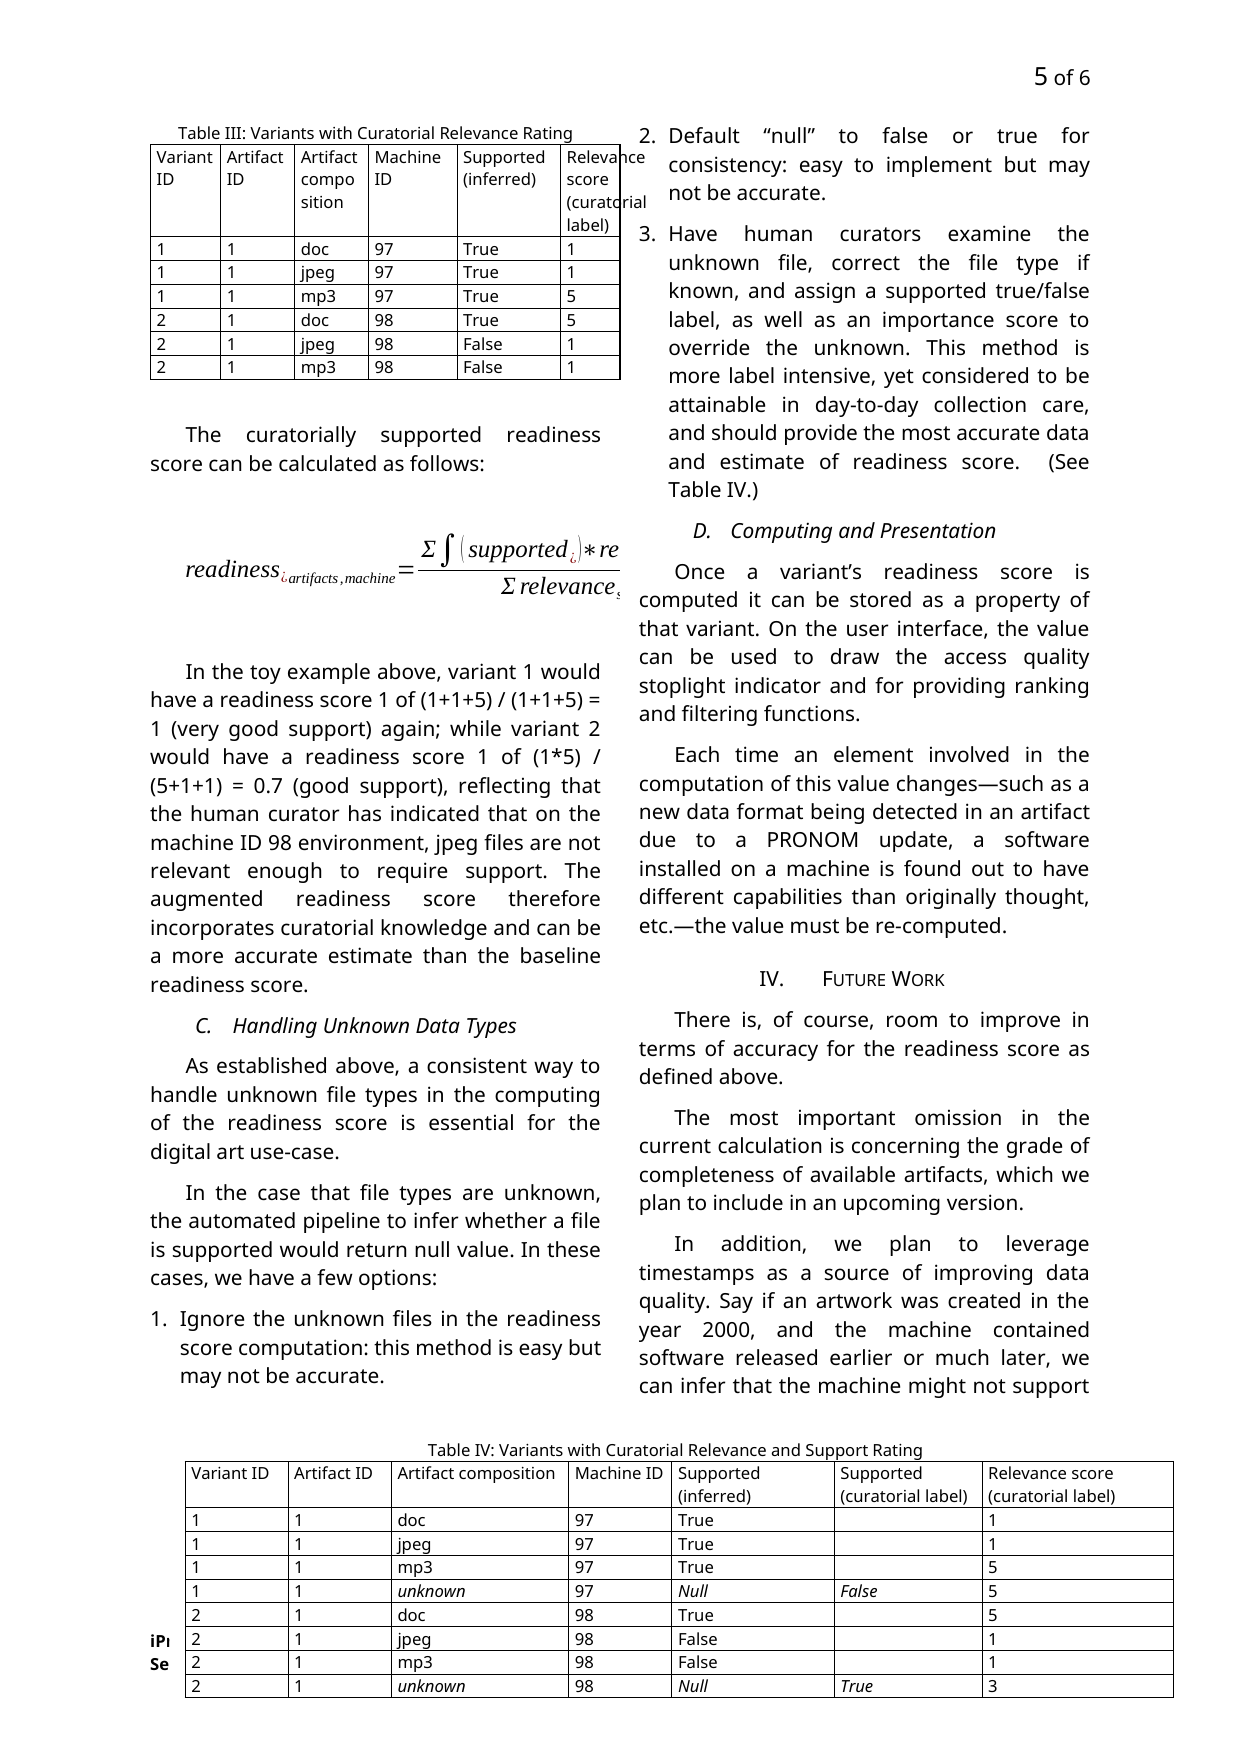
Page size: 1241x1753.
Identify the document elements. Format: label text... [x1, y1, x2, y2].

table_cell jpeg [295, 332, 368, 355]
table_cell False [458, 356, 560, 379]
table_cell True [458, 285, 560, 307]
table_cell doc [295, 237, 368, 260]
table_cell True [458, 261, 560, 284]
subtitle Future Work [639, 964, 1090, 993]
table_cell 97 [369, 261, 457, 284]
list Default “null” to false or true for consistency: easy to implement but may not be accurate. [639, 122, 1090, 207]
text The most important omission in the current calculation is concerning the grade of completeness of available artifacts, which we plan to include in an upcoming version. [639, 1103, 1090, 1217]
subtitle Handling Unknown Data Types [112, 1011, 601, 1039]
table_header Machine ID [369, 145, 457, 236]
table_cell True [458, 237, 560, 260]
text The curatorially supported readiness score can be calculated as follows: [150, 421, 601, 477]
table_cell 98 [369, 332, 457, 355]
table_cell False [458, 332, 560, 355]
text As established above, a consistent way to handle unknown file types in the computing of the readiness score is essential for the digital art use-case. [150, 1052, 601, 1165]
table_cell doc [295, 309, 368, 331]
table_cell 97 [369, 285, 457, 307]
table_cell 2 [151, 332, 220, 355]
text Table III: Variants with Curatorial Relevance Rating [150, 122, 601, 144]
text In the toy example above, variant 1 would have a readiness score 1 of (1+1+5) / (1+1+5) = 1 (very good support) again; while variant 2 would have a readiness score 1 of (1*5) / (5+1+1) = 0.7 (good support), reflecting that the human curator has indicated that on the machine ID 98 environment, jpeg files are not relevant enough to require support. The augmented readiness score therefore incorporates curatorial knowledge and can be a more accurate estimate than the baseline readiness score. [150, 657, 601, 998]
table_cell 1 [221, 285, 294, 307]
table_cell 2 [151, 309, 220, 331]
table_header Supported (inferred) [458, 145, 560, 236]
table_cell 98 [369, 356, 457, 379]
text There is, of course, room to improve in terms of accuracy for the readiness score as defined above. [639, 1005, 1090, 1091]
table_cell 1 [561, 356, 619, 379]
table_cell 1 [151, 285, 220, 307]
table_cell 2 [151, 356, 220, 379]
table_cell 5 [561, 309, 619, 331]
table_header Variant ID [151, 145, 220, 236]
table_header Relevance score (curatorial label) [561, 145, 619, 236]
table_cell 1 [221, 356, 294, 379]
table_cell 1 [561, 332, 619, 355]
table_cell jpeg [295, 261, 368, 284]
table_cell mp3 [295, 356, 368, 379]
table_cell 5 [561, 285, 619, 307]
list Have human curators examine the unknown file, correct the file type if known, and assign a supported true/false label, as well as an importance score to override the unknown. This method is more label intensive, yet considered to be attainable in day-to-day collection care, and should provide the most accurate data and estimate of readiness score. (See Table IV.) [639, 219, 1090, 504]
text In the case that file types are unknown, the automated pipeline to infer whether a file is supported would return null value. In these cases, we have a few options: [150, 1178, 601, 1292]
table_cell 1 [221, 237, 294, 260]
table_cell 1 [561, 261, 619, 284]
table_cell 1 [221, 332, 294, 355]
table_cell 97 [369, 237, 457, 260]
table_cell 1 [561, 237, 619, 260]
table_cell 1 [221, 261, 294, 284]
text Each time an element involved in the computation of this value changes—such as a new data format being detected in an artifact due to a PRONOM update, a software installed on a machine is found out to have different capabilities than originally thought, etc.—the value must be re-computed. [639, 740, 1090, 939]
text Once a variant’s readiness score is computed it can be stored as a property of that variant. On the user interface, the value can be used to draw the access quality stoplight indicator and for providing ranking and filtering functions. [639, 557, 1090, 728]
table_cell 1 [151, 261, 220, 284]
table_cell 98 [369, 309, 457, 331]
subtitle Computing and Presentation [620, 516, 1090, 545]
table_cell 1 [221, 309, 294, 331]
table_header Artifact ID [221, 145, 294, 236]
table_header Artifact composition [295, 145, 368, 236]
table_cell True [458, 309, 560, 331]
list Ignore the unknown files in the readiness score computation: this method is easy but may not be accurate. [150, 1304, 601, 1389]
table_cell 1 [151, 237, 220, 260]
table_cell mp3 [295, 285, 368, 307]
